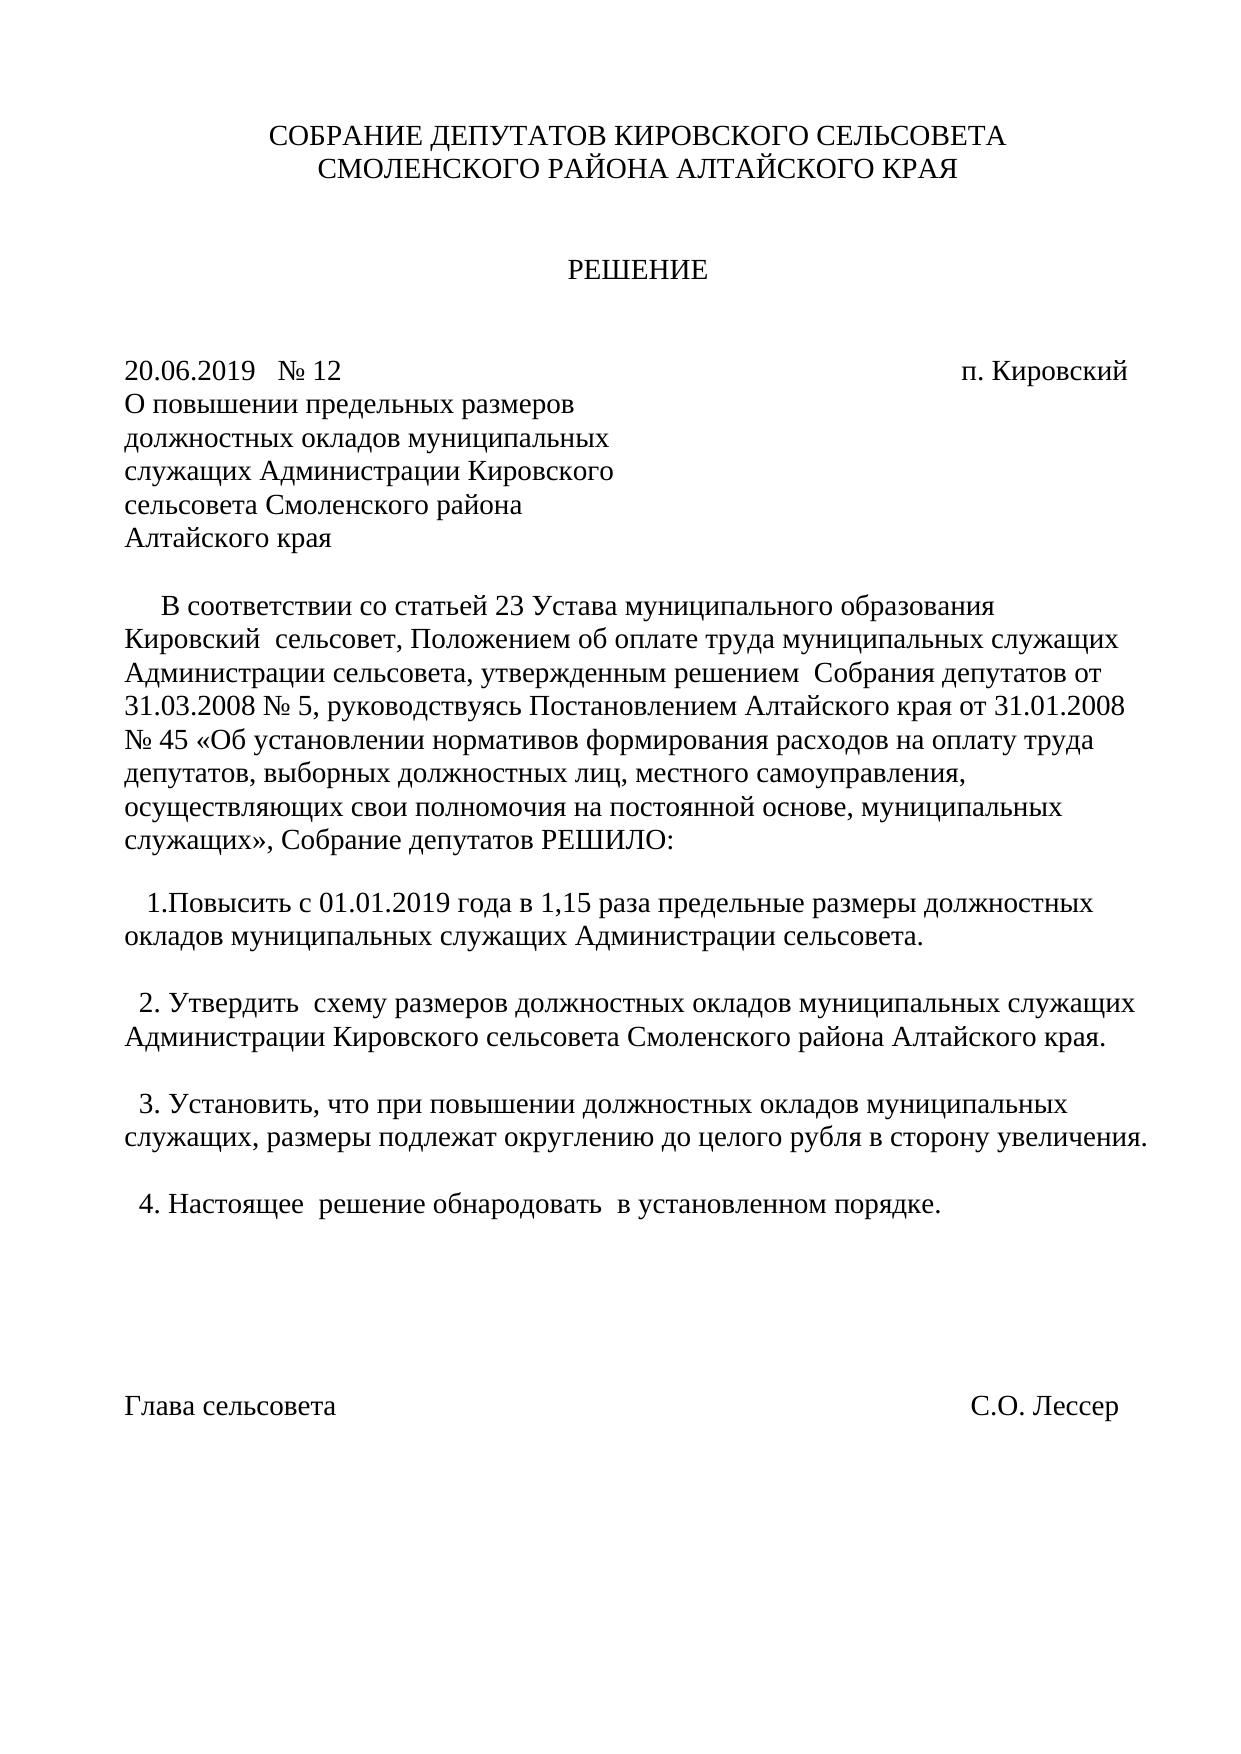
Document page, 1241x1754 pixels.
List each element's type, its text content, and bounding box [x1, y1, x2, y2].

table_header О повышении предельных размеров должностных окладов муниципальных служащих Администрации Кировского сельсовета Смоленского района Алтайского края [113, 386, 641, 554]
text 1.Повысить с 01.01.2019 года в 1,15 раза предельные размеры должностных окладов муниципальных служащих Администрации сельсовета. [124, 885, 1152, 952]
text Глава сельсовета С.О. Лессер [124, 1388, 1152, 1421]
text 20.06.2019 № 12 п. Кировский [124, 353, 1152, 386]
text 4. Настоящее решение обнародовать в установленном порядке. [124, 1187, 1152, 1220]
text СОБРАНИЕ ДЕПУТАТОВ КИРОВСКОГО СЕЛЬСОВЕТА [124, 118, 1152, 152]
text РЕШЕНИЕ [124, 252, 1152, 286]
text 2. Утвердить схему размеров должностных окладов муниципальных служащих Администрации Кировского сельсовета Смоленского района Алтайского края. [124, 985, 1152, 1052]
text СМОЛЕНСКОГО РАЙОНА АЛТАЙСКОГО КРАЯ [124, 152, 1152, 185]
text В соответствии со статьей 23 Устава муниципального образования Кировский сельсовет, Положением об оплате труда муниципальных служащих Администрации сельсовета, утвержденным решением Собрания депутатов от 31.03.2008 № 5, руководствуясь Постановлением Алтайского края от 31.01.2008 № 45 «Об установлении нормативов формирования расходов на оплату труда депутатов, выборных должностных лиц, местного самоуправления, осуществляющих свои полномочия на постоянной основе, муниципальных служащих», Собрание депутатов РЕШИЛО: [124, 588, 1152, 856]
text 3. Установить, что при повышении должностных окладов муниципальных служащих, размеры подлежат округлению до целого рубля в сторону увеличения. [124, 1086, 1152, 1153]
